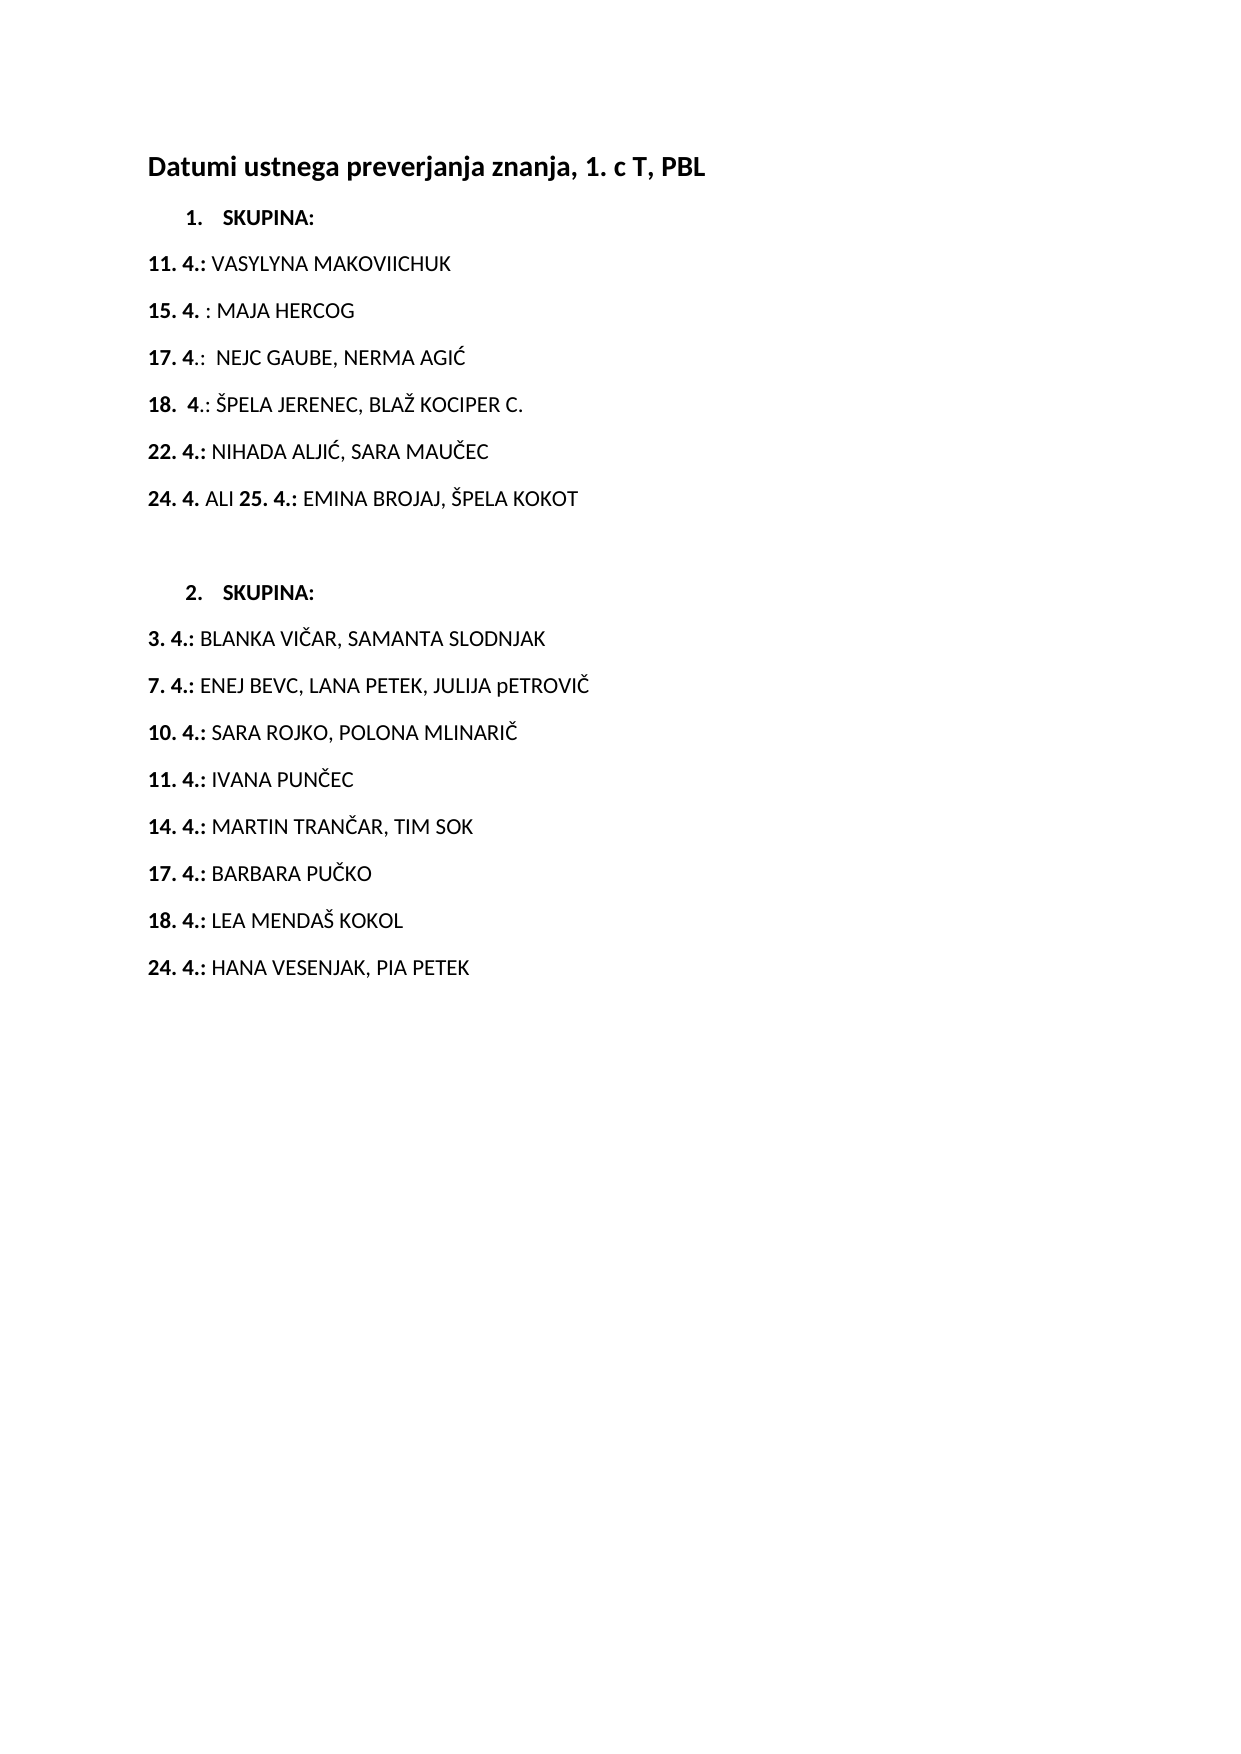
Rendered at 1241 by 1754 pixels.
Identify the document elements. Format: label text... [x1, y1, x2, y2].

text 3. 4.: BLANKA VIČAR, SAMANTA SLODNJAK [148, 624, 1093, 653]
text 17. 4.: BARBARA PUČKO [148, 859, 1093, 887]
list SKUPINA: [185, 203, 1093, 231]
text 22. 4.: NIHADA ALJIĆ, SARA MAUČEC [148, 437, 1093, 465]
text 14. 4.: MARTIN TRANČAR, TIM SOK [148, 812, 1093, 840]
text 17. 4.: NEJC GAUBE, NERMA AGIĆ [148, 343, 1093, 371]
text 15. 4. : MAJA HERCOG [148, 296, 1093, 324]
text 24. 4.: HANA VESENJAK, PIA PETEK [148, 953, 1093, 981]
text 7. 4.: ENEJ BEVC, LANA PETEK, JULIJA pETROVIČ [148, 671, 1093, 699]
list SKUPINA: [185, 578, 1093, 606]
text Datumi ustnega preverjanja znanja, 1. c T, PBL [148, 148, 1093, 183]
text 11. 4.: IVANA PUNČEC [148, 765, 1093, 793]
text 11. 4.: VASYLYNA MAKOVIICHUK [148, 249, 1093, 278]
text 10. 4.: SARA ROJKO, POLONA MLINARIČ [148, 718, 1093, 746]
text 24. 4. ALI 25. 4.: EMINA BROJAJ, ŠPELA KOKOT [148, 484, 1093, 512]
text 18. 4.: ŠPELA JERENEC, BLAŽ KOCIPER C. [148, 390, 1093, 418]
text 18. 4.: LEA MENDAŠ KOKOL [148, 906, 1093, 934]
